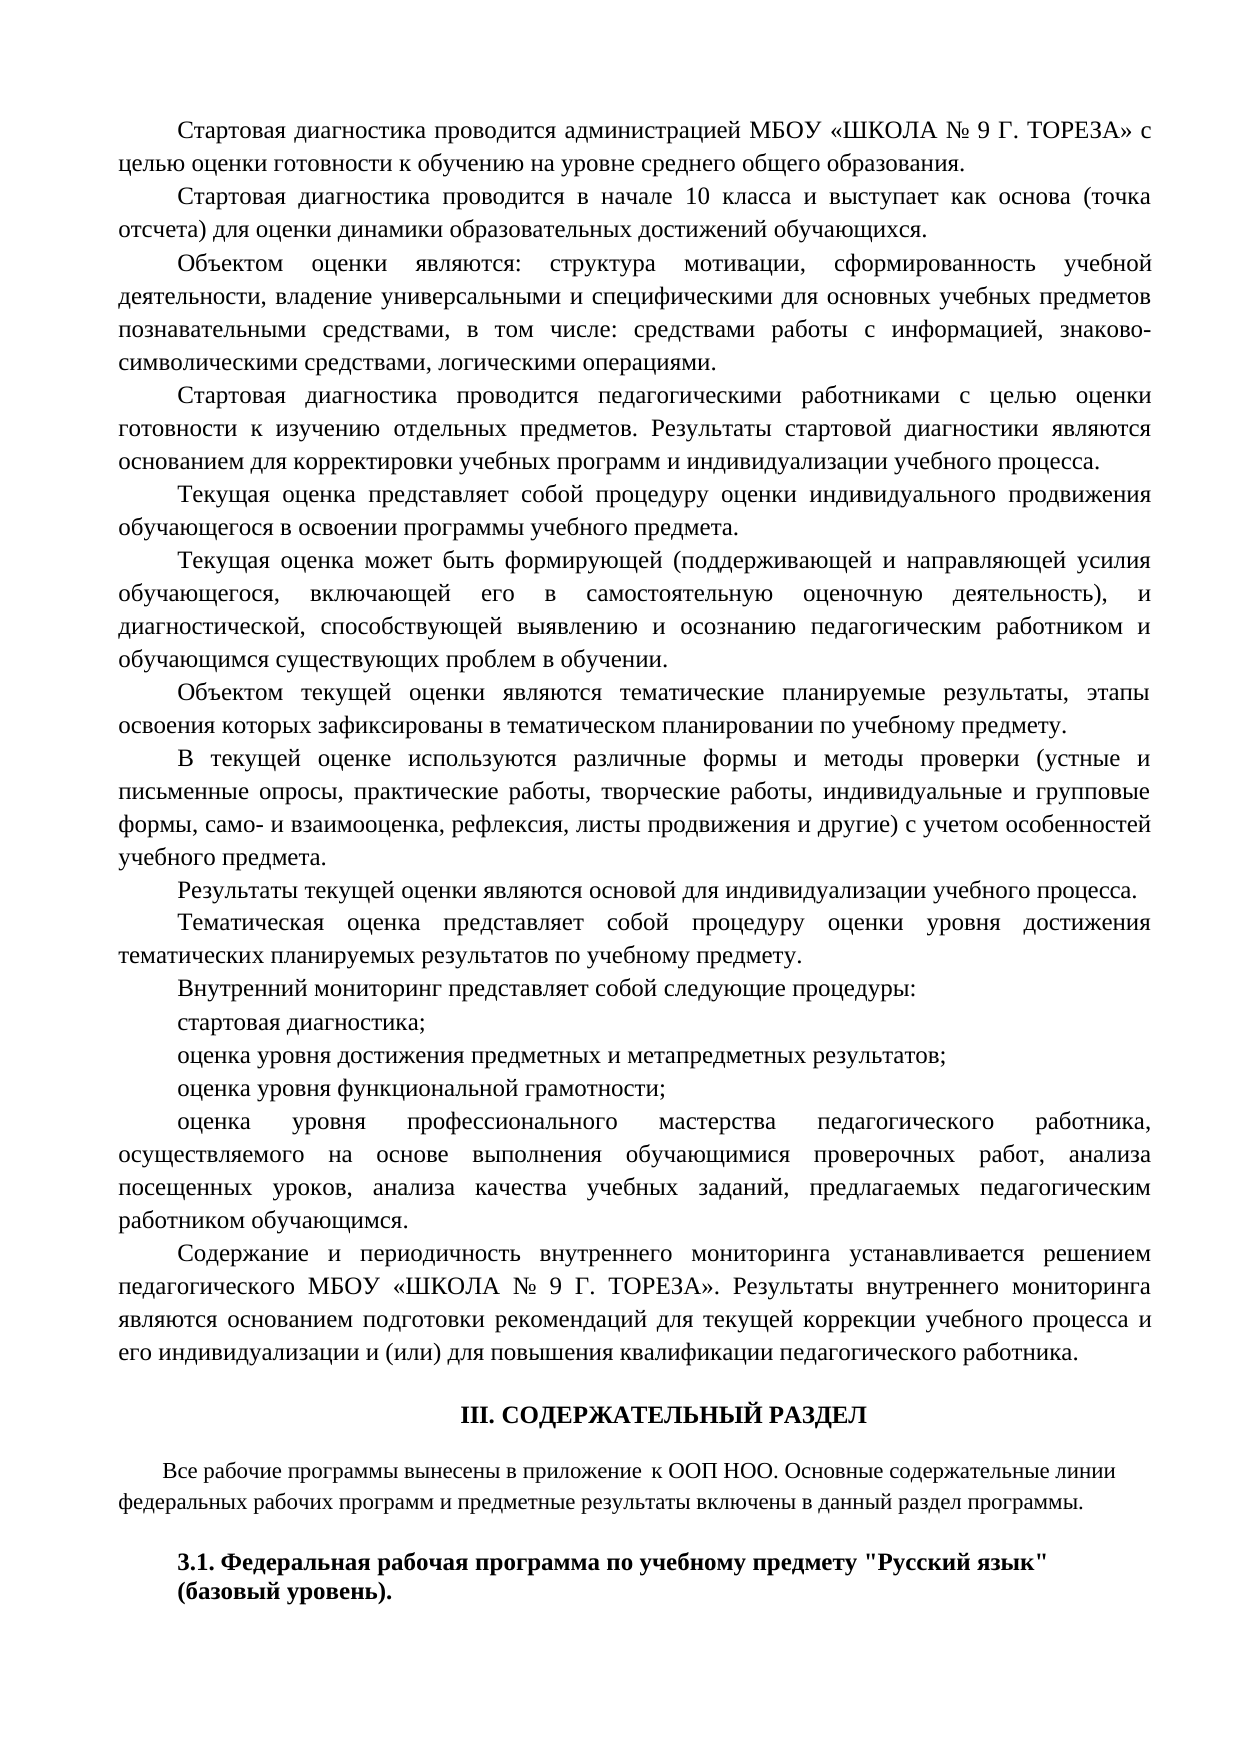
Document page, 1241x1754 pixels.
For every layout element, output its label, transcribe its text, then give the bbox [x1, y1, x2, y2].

text Объектом текущей оценки являются тематические планируемые результаты, этапы освоения которых зафиксированы в тематическом планировании по учебному предмету. [118, 677, 1151, 739]
text Тематическая оценка представляет собой процедуру оценки уровня достижения тематических планируемых результатов по учебному предмету. [118, 907, 1151, 969]
text Текущая оценка может быть формирующей (поддерживающей и направляющей усилия обучающегося, включающей его в самостоятельную оценочную деятельность), и диагностической, способствующей выявлению и осознанию педагогическим работником и обучающимся существующих проблем в обучении. [118, 545, 1152, 673]
subtitle Федеральная рабочая программа по учебному предмету "Русский язык" (базовый уровень). [177, 1547, 1049, 1604]
text Все рабочие программы вынесены в приложение к ООП НОО. Основные содержательные линии федеральных рабочих программ и предметные результаты включены в данный раздел программы. [118, 1458, 1223, 1514]
subtitle СОДЕРЖАТЕЛЬНЫЙ РАЗДЕЛ [460, 1400, 1223, 1429]
text В текущей оценке используются различные формы и методы проверки (устные и письменные опросы, практические работы, творческие работы, индивидуальные и групповые формы, само- и взаимооценка, рефлексия, листы продвижения и другие) с учетом особенностей учебного предмета. [118, 743, 1151, 871]
text оценка уровня достижения предметных и метапредметных результатов; оценка уровня функциональной грамотности; [177, 1040, 960, 1102]
text оценка уровня профессионального мастерства педагогического работника, осуществляемого на основе выполнения обучающимися проверочных работ, анализа посещенных уроков, анализа качества учебных заданий, предлагаемых педагогическим работником обучающимся. [118, 1106, 1152, 1234]
text Содержание и периодичность внутреннего мониторинга устанавливается решением педагогического МБОУ «ШКОЛА № 9 Г. ТОРЕЗА». Результаты внутреннего мониторинга являются основанием подготовки рекомендаций для текущей коррекции учебного процесса и его индивидуализации и (или) для повышения квалификации педагогического работника. [118, 1238, 1152, 1366]
text Стартовая диагностика проводится в начале 10 класса и выступает как основа (точка отсчета) для оценки динамики образовательных достижений обучающихся. [118, 181, 1151, 243]
text Стартовая диагностика проводится педагогическими работниками с целью оценки готовности к изучению отдельных предметов. Результаты стартовой диагностики являются основанием для корректировки учебных программ и индивидуализации учебного процесса. [118, 380, 1152, 475]
text Внутренний мониторинг представляет собой следующие процедуры: стартовая диагностика; [177, 973, 960, 1035]
text Текущая оценка представляет собой процедуру оценки индивидуального продвижения обучающегося в освоении программы учебного предмета. [118, 479, 1152, 541]
text Стартовая диагностика проводится администрацией МБОУ «ШКОЛА № 9 Г. ТОРЕЗА» с целью оценки готовности к обучению на уровне среднего общего образования. [118, 115, 1152, 177]
text Результаты текущей оценки являются основой для индивидуализации учебного процесса. [177, 875, 1223, 904]
text Объектом оценки являются: структура мотивации, сформированность учебной деятельности, владение универсальными и специфическими для основных учебных предметов познавательными средствами, в том числе: средствами работы с информацией, знаково- символическими средствами, логическими операциями. [118, 248, 1153, 376]
